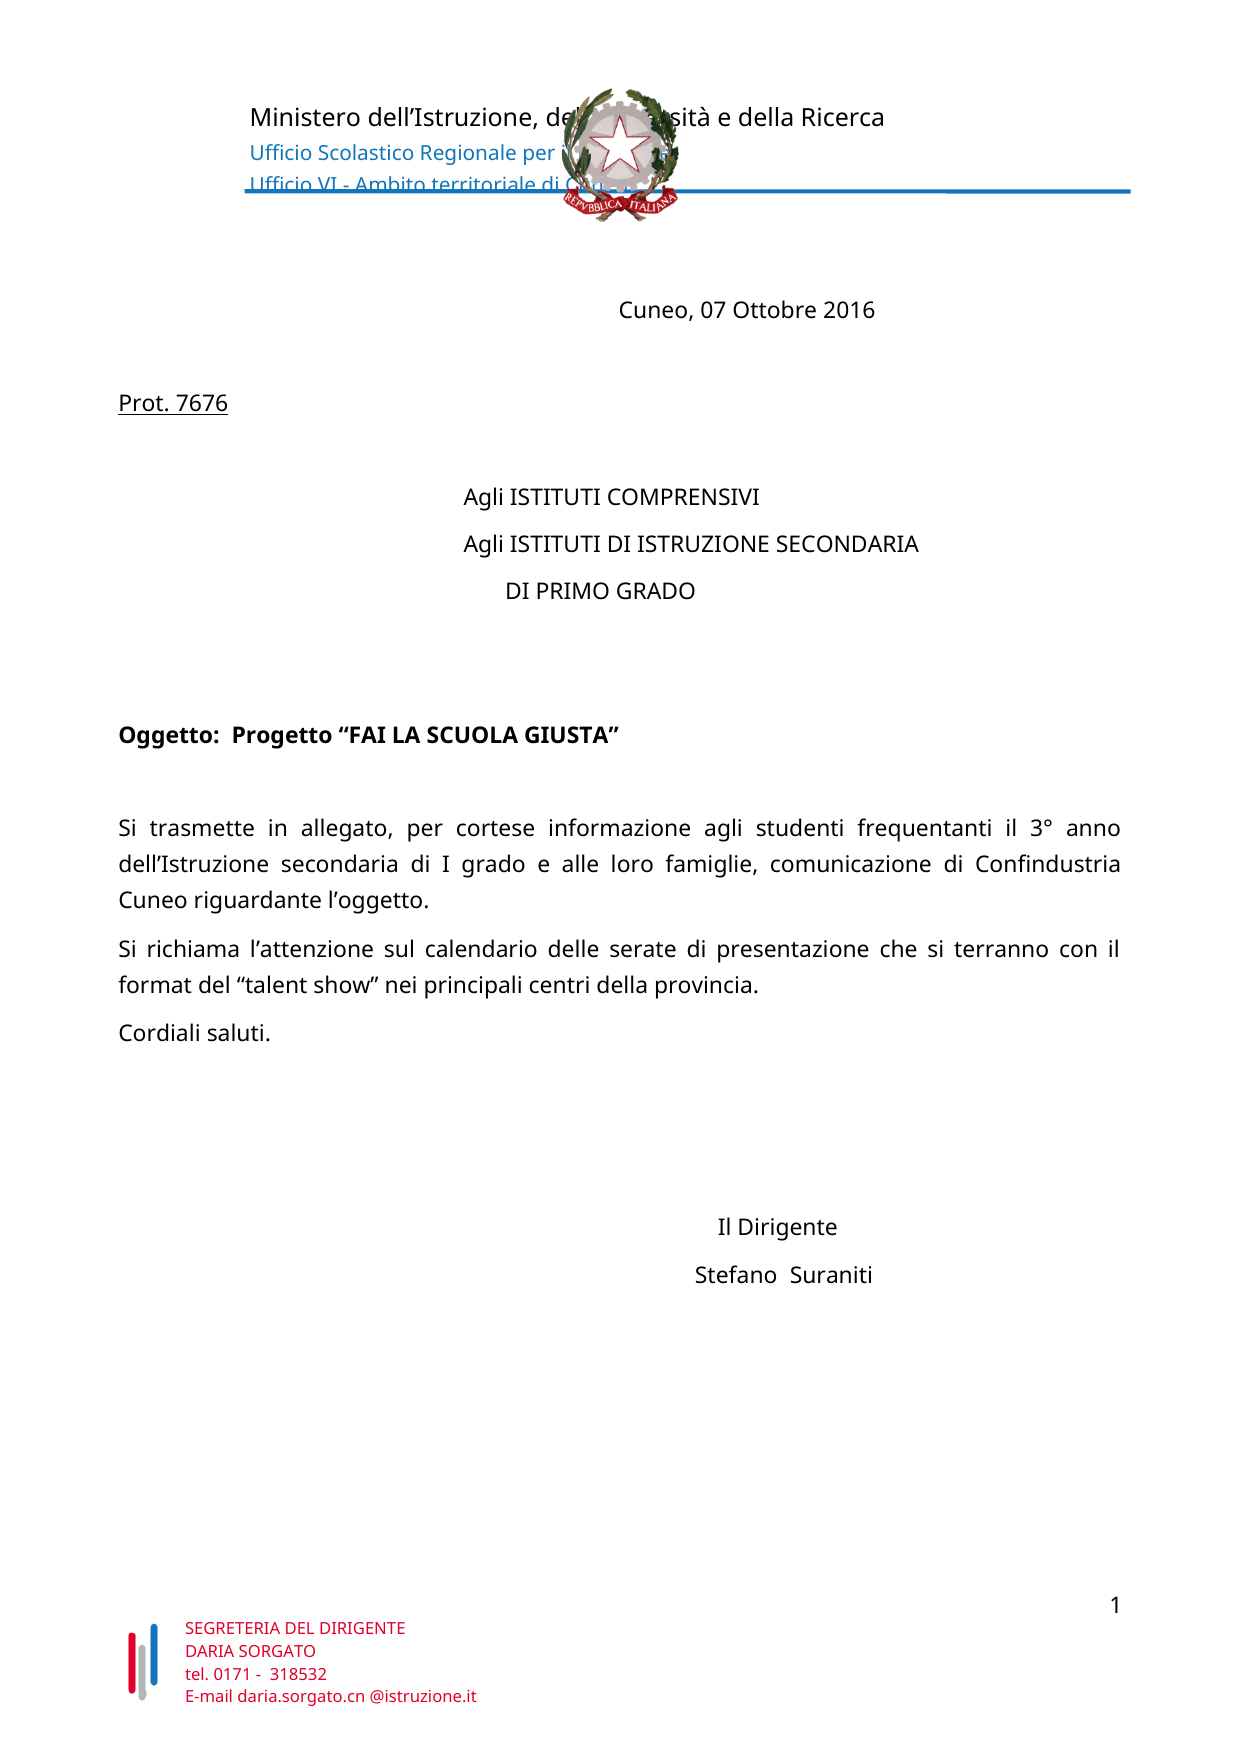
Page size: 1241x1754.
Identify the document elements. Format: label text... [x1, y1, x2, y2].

picture [561, 88, 679, 222]
text Prot. 7676 [118, 387, 1122, 419]
text Si richiama l’attenzione sul calendario delle serate di presentazione che si terranno con il format del “talent show” nei principali centri della provincia. [118, 933, 1122, 1000]
text Si trasmette in allegato, per cortese informazione agli studenti frequentanti il 3° anno dell’Istruzione secondaria di I grado e alle loro famiglie, comunicazione di Confindustria Cuneo riguardante l’oggetto. [118, 812, 1122, 916]
text Cordiali saluti. [118, 1017, 1122, 1048]
picture [118, 1620, 166, 1702]
text Cuneo, 07 Ottobre 2016 [118, 294, 1122, 325]
text Il Dirigente [118, 1211, 1122, 1242]
text DI PRIMO GRADO [118, 575, 1122, 606]
text Oggetto: Progetto “FAI LA SCUOLA GIUSTA” [118, 719, 1122, 750]
text Agli ISTITUTI COMPRENSIVI [118, 481, 1122, 512]
text Stefano Suraniti [118, 1259, 1122, 1291]
text Agli ISTITUTI DI ISTRUZIONE SECONDARIA [118, 528, 1122, 559]
